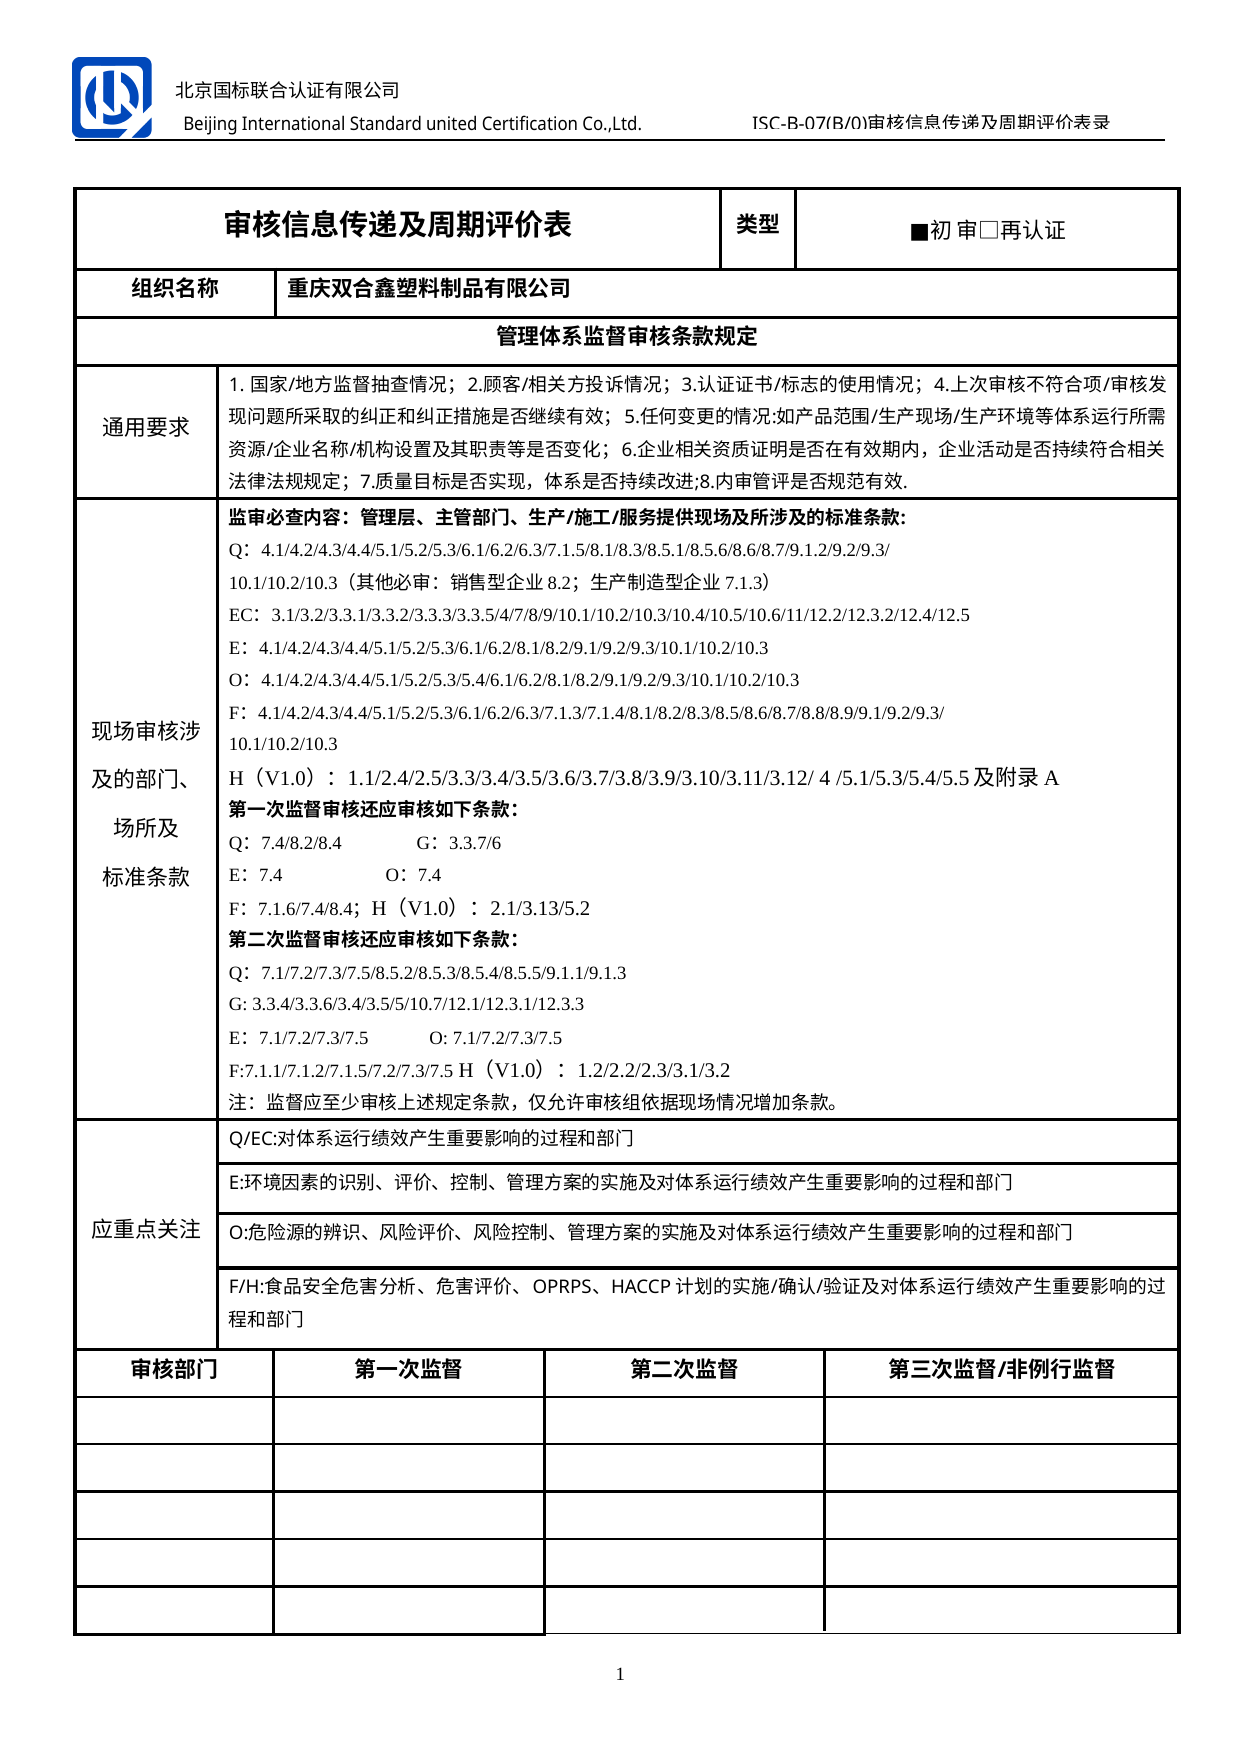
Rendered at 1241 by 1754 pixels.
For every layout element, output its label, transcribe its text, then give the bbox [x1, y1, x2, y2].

table_cell [546, 1588, 824, 1633]
table_header 类型 [722, 190, 794, 267]
table_cell [77, 1588, 272, 1633]
table_cell [275, 1398, 543, 1443]
table_cell [826, 1540, 1177, 1584]
table_cell [77, 1445, 272, 1490]
table_cell Q/EC:对体系运行绩效产生重要影响的过程和部门 [219, 1121, 1177, 1162]
table_cell [275, 1588, 543, 1633]
table_cell 第一次监督 [275, 1351, 543, 1396]
table_cell [275, 1493, 543, 1537]
table_cell 管理体系监督审核条款规定 [77, 319, 1177, 364]
table_cell 1. 国家/地方监督抽查情况；2.顾客/相关方投诉情况；3.认证证书/标志的使用情况；4.上次审核不符合项/审核发现问题所采取的纠正和纠正措施是否继续有效；5.任何变更的情况:如产品范围/生产现场/生产环境等体系运行所需资源/企业名称/机构设置及其职责等是否变化；6.企业相关资质证明是否在有效期内，企业活动是否持续符合相关法律法规规定；7.质量目标是否实现，体系是否持续改进;8.内审管评是否规范有效. [219, 367, 1177, 497]
table_cell [546, 1398, 823, 1443]
table_cell 第三次监督/非例行监督 [826, 1351, 1177, 1396]
table_cell 通用要求 [77, 367, 216, 497]
table_cell [546, 1445, 823, 1490]
table_cell [275, 1445, 543, 1490]
table_cell 组织名称 [77, 271, 274, 316]
picture [72, 57, 152, 138]
table_header ■初 审□再认证 [797, 190, 1177, 267]
table_cell 监审必查内容：管理层、主管部门、生产/施工/服务提供现场及所涉及的标准条款: Q：4.1/4.2/4.3/4.4/5.1/5.2/5.3/6.1/6.2/6.3/7.1.5/8.1/8.3/8.5.1/8.5.6/8.6/8.7/9.1.2/9.2/9.3/ 10.1/10.2/10.3（其他必审：销售型企业8.2；生产制造型企业7.1.3） EC：3.1/3.2/3.3.1/3.3.2/3.3.3/3.3.5/4/7/8/9/10.1/10.2/10.3/10.4/10.5/10.6/11/12.2/12.3.2/12.4/12.5 E：4.1/4.2/4.3/4.4/5.1/5.2/5.3/6.1/6.2/8.1/8.2/9.1/9.2/9.3/10.1/10.2/10.3 O：4.1/4.2/4.3/4.4/5.1/5.2/5.3/5.4/6.1/6.2/8.1/8.2/9.1/9.2/9.3/10.1/10.2/10.3 F：4.1/4.2/4.3/4.4/5.1/5.2/5.3/6.1/6.2/6.3/7.1.3/7.1.4/8.1/8.2/8.3/8.5/8.6/8.7/8.8/8.9/9.1/9.2/9.3/ 10.1/10.2/10.3 H（V1.0）：1.1/2.4/2.5/3.3/3.4/3.5/3.6/3.7/3.8/3.9/3.10/3.11/3.12/ 4 /5.1/5.3/5.4/5.5及附录A 第一次监督审核还应审核如下条款： Q：7.4/8.2/8.4 G：3.3.7/6 E：7.4 O：7.4 F：7.1.6/7.4/8.4；H（V1.0）：2.1/3.13/5.2 第二次监督审核还应审核如下条款： Q：7.1/7.2/7.3/7.5/8.5.2/8.5.3/8.5.4/8.5.5/9.1.1/9.1.3 G: 3.3.4/3.3.6/3.4/3.5/5/10.7/12.1/12.3.1/12.3.3 E：7.1/7.2/7.3/7.5 O: 7.1/7.2/7.3/7.5 F:7.1.1/7.1.2/7.1.5/7.2/7.3/7.5 H（V1.0）：1.2/2.2/2.3/3.1/3.2 注：监督应至少审核上述规定条款，仅允许审核组依据现场情况增加条款。 [219, 500, 1177, 1117]
table_cell [275, 1540, 543, 1584]
table_cell F/H:食品安全危害分析、危害评价、OPRPS、HACCP计划的实施/确认/验证及对体系运行绩效产生重要影响的过程和部门 [219, 1270, 1177, 1348]
table_cell [826, 1445, 1177, 1490]
table_cell 应重点关注 [77, 1121, 216, 1348]
table_cell 审核部门 [77, 1351, 272, 1396]
table_cell 现场审核涉及的部门、场所及 标准条款 [77, 500, 216, 1117]
table_cell [77, 1398, 272, 1443]
table_cell [825, 1588, 1177, 1633]
table_cell 重庆双合鑫塑料制品有限公司 [277, 271, 1177, 316]
table_cell [826, 1398, 1177, 1443]
table_cell O:危险源的辨识、风险评价、风险控制、管理方案的实施及对体系运行绩效产生重要影响的过程和部门 [219, 1215, 1177, 1266]
table_cell [77, 1540, 272, 1584]
table_cell [826, 1493, 1177, 1537]
table_cell [546, 1493, 823, 1537]
table_cell [546, 1540, 823, 1584]
table_cell 第二次监督 [546, 1351, 823, 1396]
table_cell E:环境因素的识别、评价、控制、管理方案的实施及对体系运行绩效产生重要影响的过程和部门 [219, 1165, 1177, 1212]
table_header 审核信息传递及周期评价表 [77, 190, 719, 267]
table_cell [77, 1493, 272, 1537]
